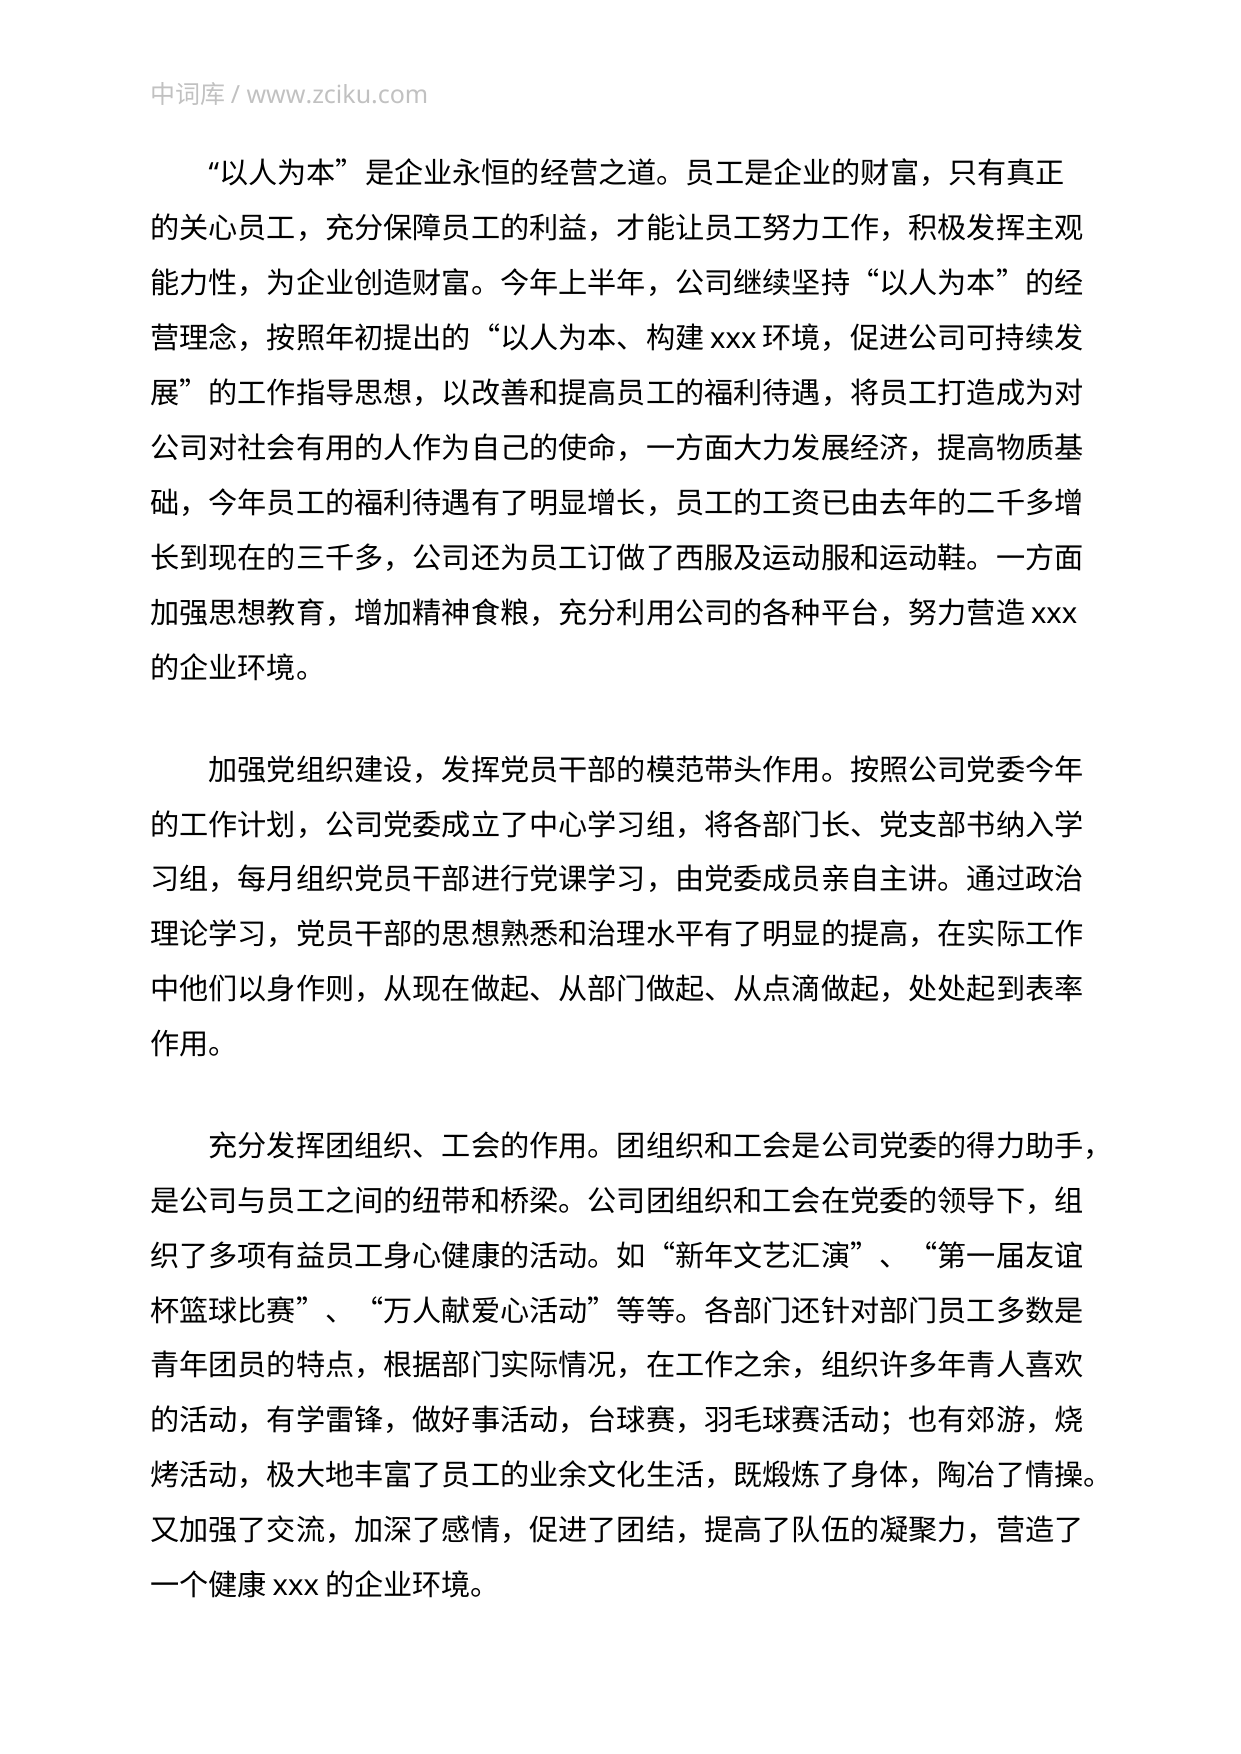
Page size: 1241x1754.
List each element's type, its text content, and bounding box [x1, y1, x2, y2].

text “以人为本”是企业永恒的经营之道。员工是企业的财富，只有真正的关心员工，充分保障员工的利益，才能让员工努力工作，积极发挥主观能力性，为企业创造财富。今年上半年，公司继续坚持“以人为本”的经营理念，按照年初提出的“以人为本、构建xxx环境，促进公司可持续发展”的工作指导思想，以改善和提高员工的福利待遇，将员工打造成为对公司对社会有用的人作为自己的使命，一方面大力发展经济，提高物质基础，今年员工的福利待遇有了明显增长，员工的工资已由去年的二千多增长到现在的三千多，公司还为员工订做了西服及运动服和运动鞋。一方面加强思想教育，增加精神食粮，充分利用公司的各种平台，努力营造xxx的企业环境。 [150, 150, 1090, 687]
text 加强党组织建设，发挥党员干部的模范带头作用。按照公司党委今年的工作计划，公司党委成立了中心学习组，将各部门长、党支部书纳入学习组，每月组织党员干部进行党课学习，由党委成员亲自主讲。通过政治理论学习，党员干部的思想熟悉和治理水平有了明显的提高，在实际工作中他们以身作则，从现在做起、从部门做起、从点滴做起，处处起到表率作用。 [150, 746, 1090, 1063]
text 充分发挥团组织、工会的作用。团组织和工会是公司党委的得力助手，是公司与员工之间的纽带和桥梁。公司团组织和工会在党委的领导下，组织了多项有益员工身心健康的活动。如“新年文艺汇演”、“第一届友谊杯篮球比赛”、“万人献爱心活动”等等。各部门还针对部门员工多数是青年团员的特点，根据部门实际情况，在工作之余，组织许多年青人喜欢的活动，有学雷锋，做好事活动，台球赛，羽毛球赛活动；也有郊游，烧烤活动，极大地丰富了员工的业余文化生活，既煅炼了身体，陶冶了情操。又加强了交流，加深了感情，促进了团结，提高了队伍的凝聚力，营造了一个健康xxx的企业环境。 [150, 1122, 1090, 1604]
